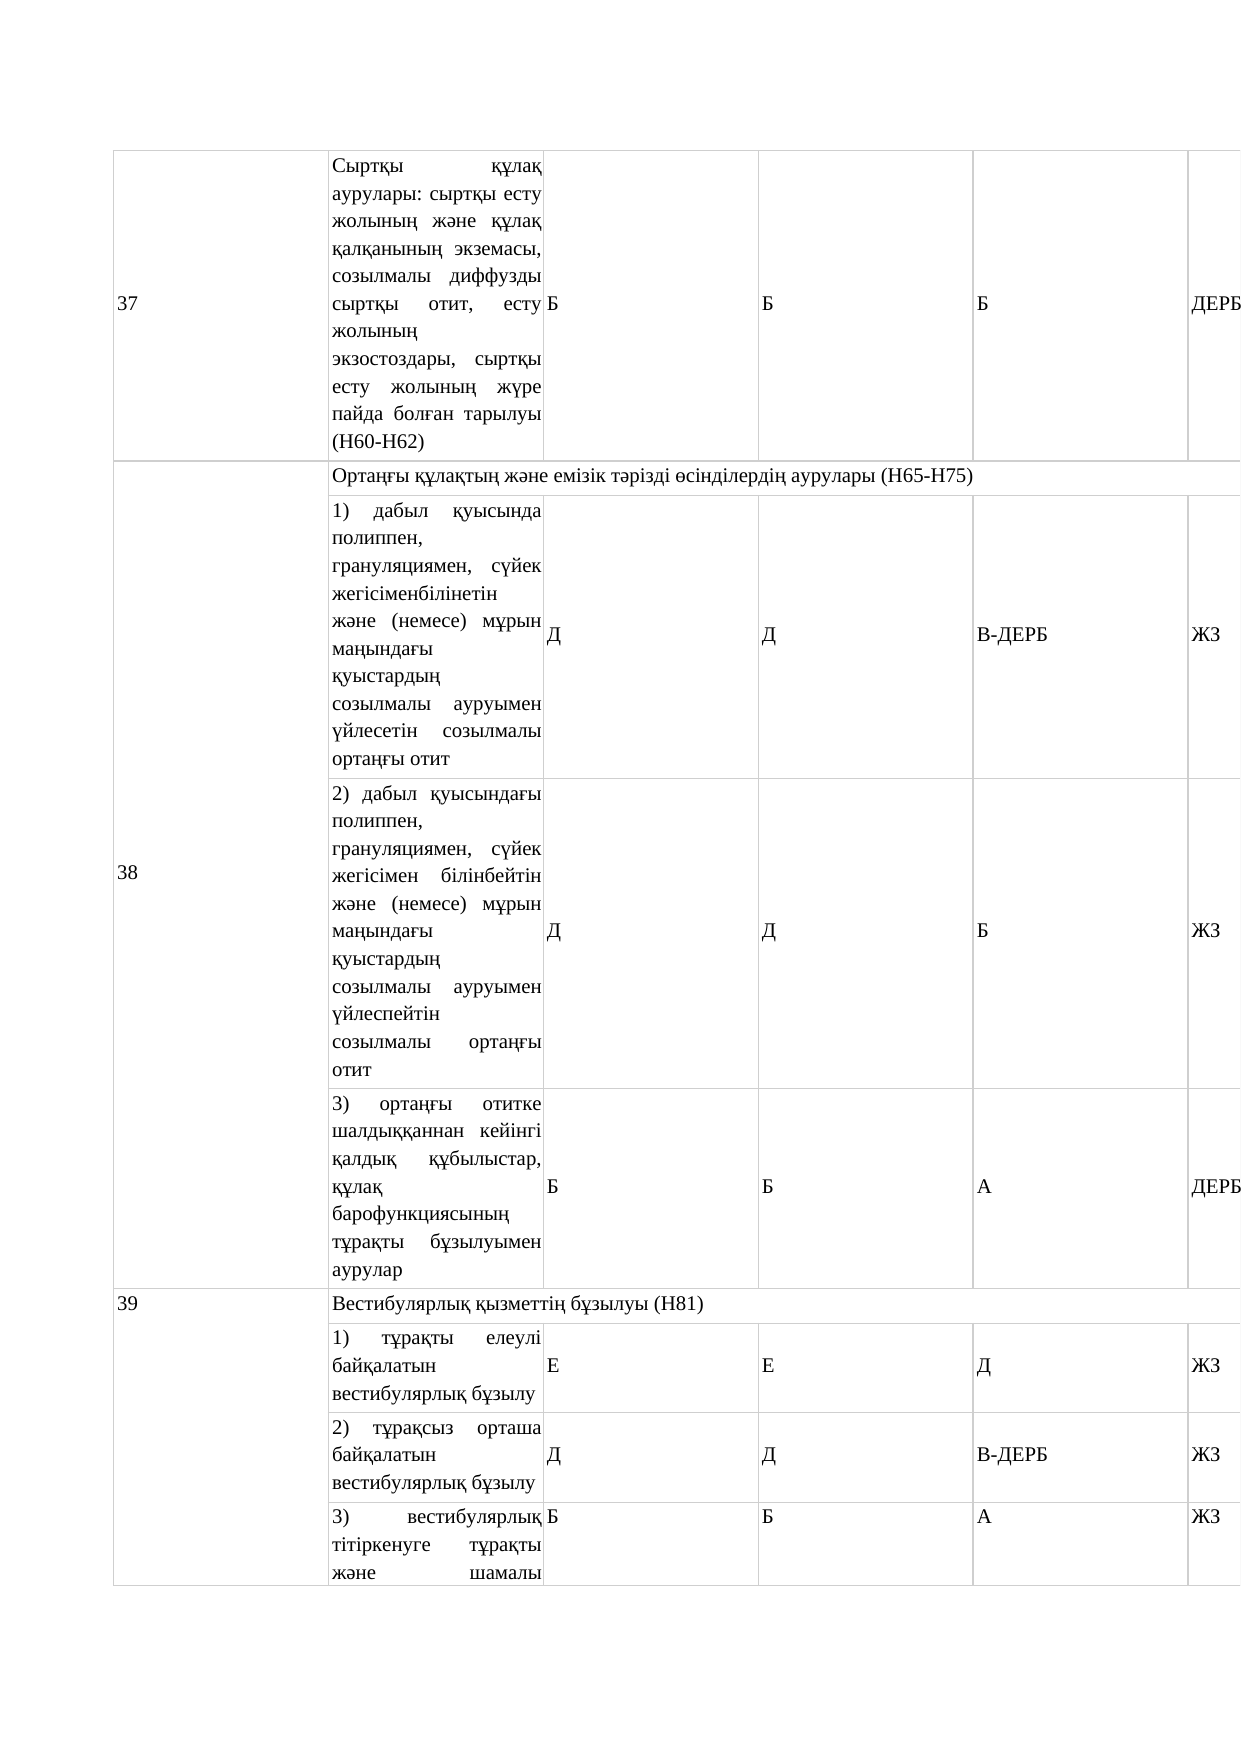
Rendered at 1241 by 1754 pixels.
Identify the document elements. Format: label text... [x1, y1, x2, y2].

table_cell Е [544, 1324, 758, 1412]
table_cell Вестибулярлық қызметтің бұзылуы (Н81) [329, 1289, 1240, 1322]
table_cell В-ДЕРБ [974, 1413, 1187, 1502]
table_cell 3) ортаңғы отитке шалдыққаннан кейінгі қалдық құбылыстар, құлақ барофункциясының тұрақты бұзылуымен аурулар [329, 1089, 543, 1288]
table_cell Д [544, 779, 758, 1088]
table_cell 37 [114, 151, 328, 460]
table_cell 39 [114, 1289, 328, 1585]
table_cell Д [759, 779, 972, 1088]
table_cell Е [759, 1324, 972, 1412]
table_cell 2) тұрақсыз орташа байқалатын вестибулярлық бұзылу [329, 1413, 543, 1502]
table_cell 1) дабыл қуысында полиппен, грануляциямен, сүйек жегісіменбілінетін және (немесе) мұрын маңындағы қуыстардың созылмалы ауруымен үйлесетін созылмалы ортаңғы отит [329, 496, 543, 778]
table_cell ЖЗ [1189, 1503, 1240, 1585]
table_cell Б [544, 1089, 758, 1288]
table_cell Б [759, 1503, 972, 1585]
table_cell Б [974, 151, 1187, 460]
table_cell Б [974, 779, 1187, 1088]
table_cell ДЕРБ [1189, 151, 1240, 460]
table_cell Д [544, 1413, 758, 1502]
table_cell Б [759, 1089, 972, 1288]
table_cell ДЕРБ [1189, 1089, 1240, 1288]
table_cell Ортаңғы құлақтың және емізік тәрізді өсінділердің аурулары (Н65-Н75) [329, 462, 1240, 495]
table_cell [329, 1503, 543, 1585]
table_cell ЖЗ [1189, 1413, 1240, 1502]
table_cell Б [544, 1503, 758, 1585]
table_cell Сыртқы құлақ аурулары: сыртқы есту жолының және құлақ қалқанының экземасы, созылмалы диффузды сыртқы отит, есту жолының экзостоздары, сыртқы есту жолының жүре пайда болған тарылуы (Н60-Н62) [329, 151, 543, 460]
table_cell Б [759, 151, 972, 460]
table_cell ЖЗ [1189, 779, 1240, 1088]
table_cell Б [544, 151, 758, 460]
table_cell А [974, 1503, 1187, 1585]
table_cell В-ДЕРБ [974, 496, 1187, 778]
table_cell Д [759, 1413, 972, 1502]
table_cell 38 [114, 462, 328, 1288]
table_cell ЖЗ [1189, 496, 1240, 778]
table_cell ЖЗ [1189, 1324, 1240, 1412]
table_cell Д [759, 496, 972, 778]
table_cell 1) тұрақты елеулі байқалатын вестибулярлық бұзылу [329, 1324, 543, 1412]
table_cell А [974, 1089, 1187, 1288]
table_cell Д [544, 496, 758, 778]
table_cell 2) дабыл қуысындағы полиппен, грануляциямен, сүйек жегісімен білінбейтін және (немесе) мұрын маңындағы қуыстардың созылмалы ауруымен үйлеспейтін созылмалы ортаңғы отит [329, 779, 543, 1088]
table_cell Д [974, 1324, 1187, 1412]
